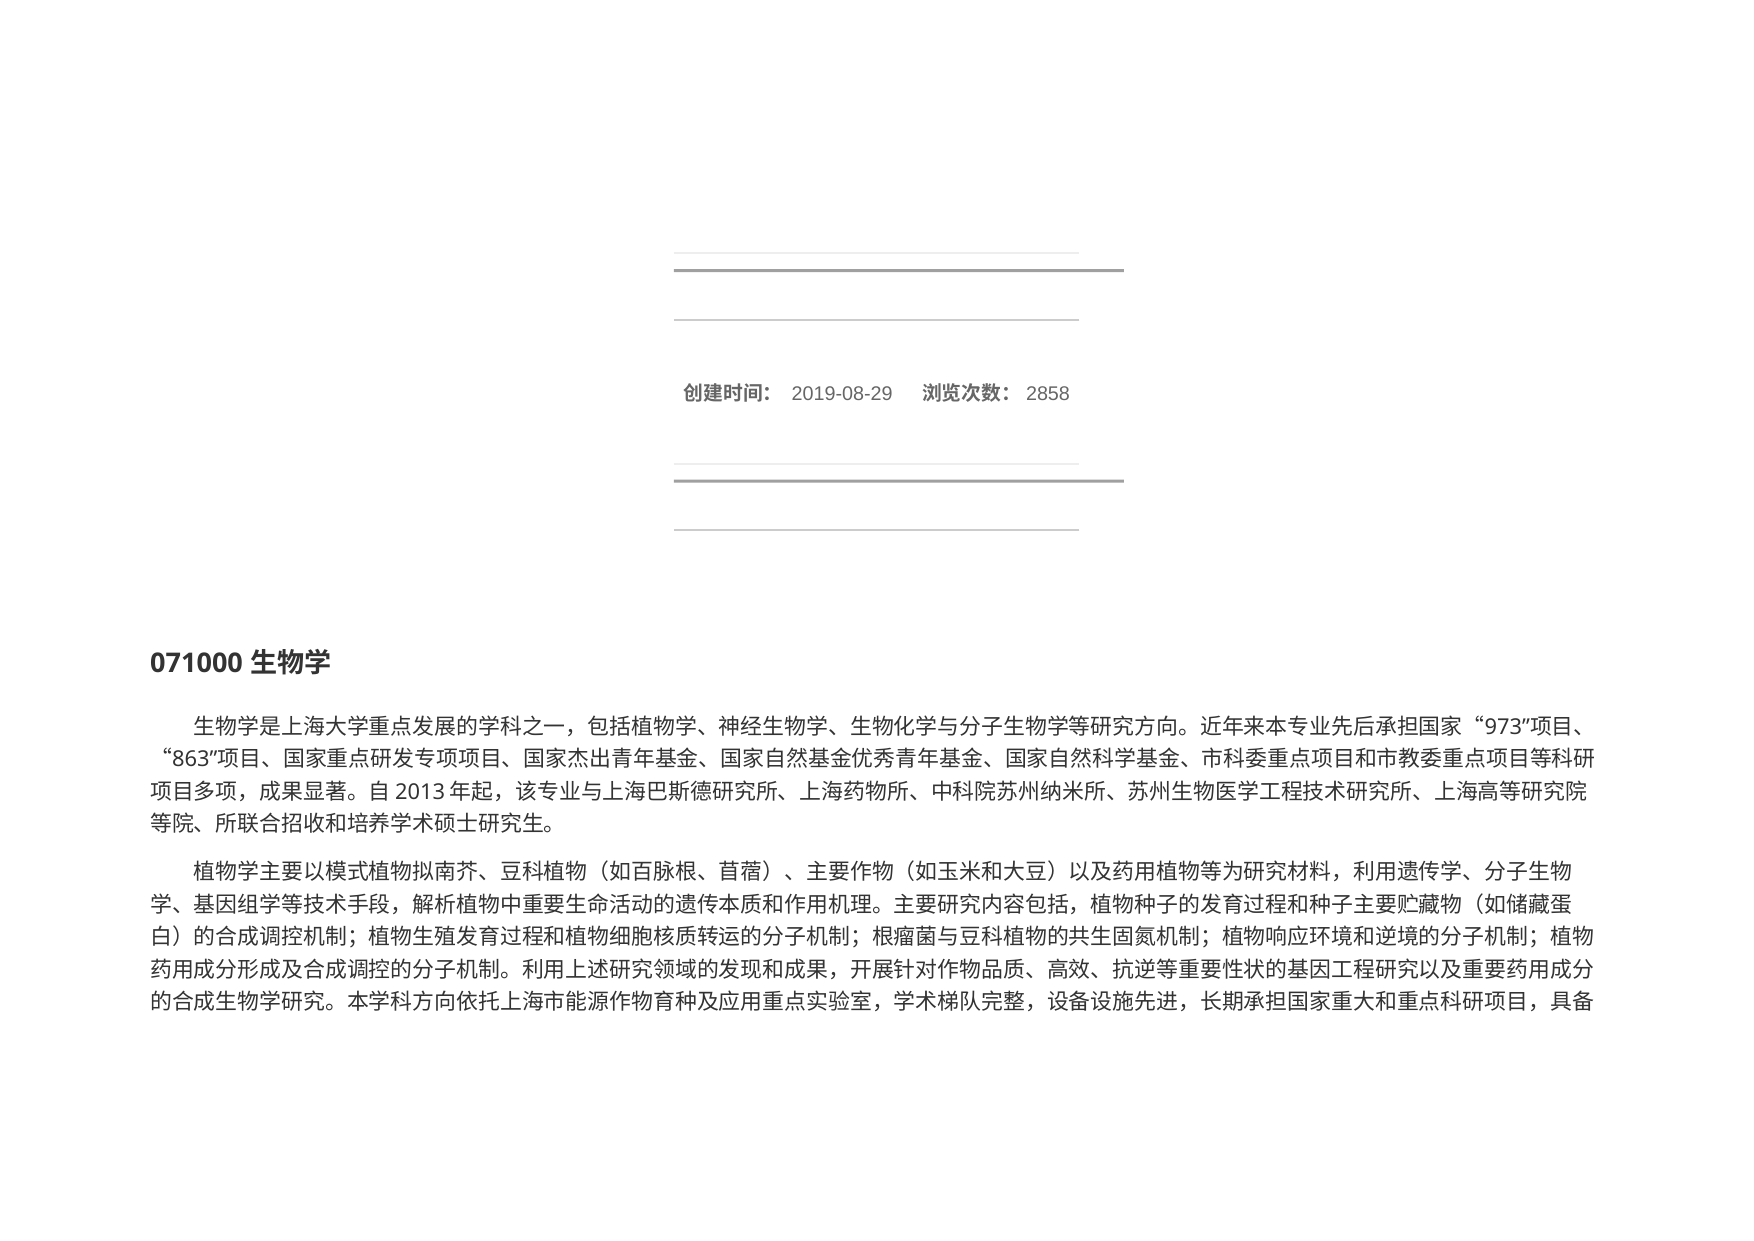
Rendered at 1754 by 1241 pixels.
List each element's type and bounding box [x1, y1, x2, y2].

table_header [150, 198, 1604, 595]
table_header [150, 628, 1604, 1016]
